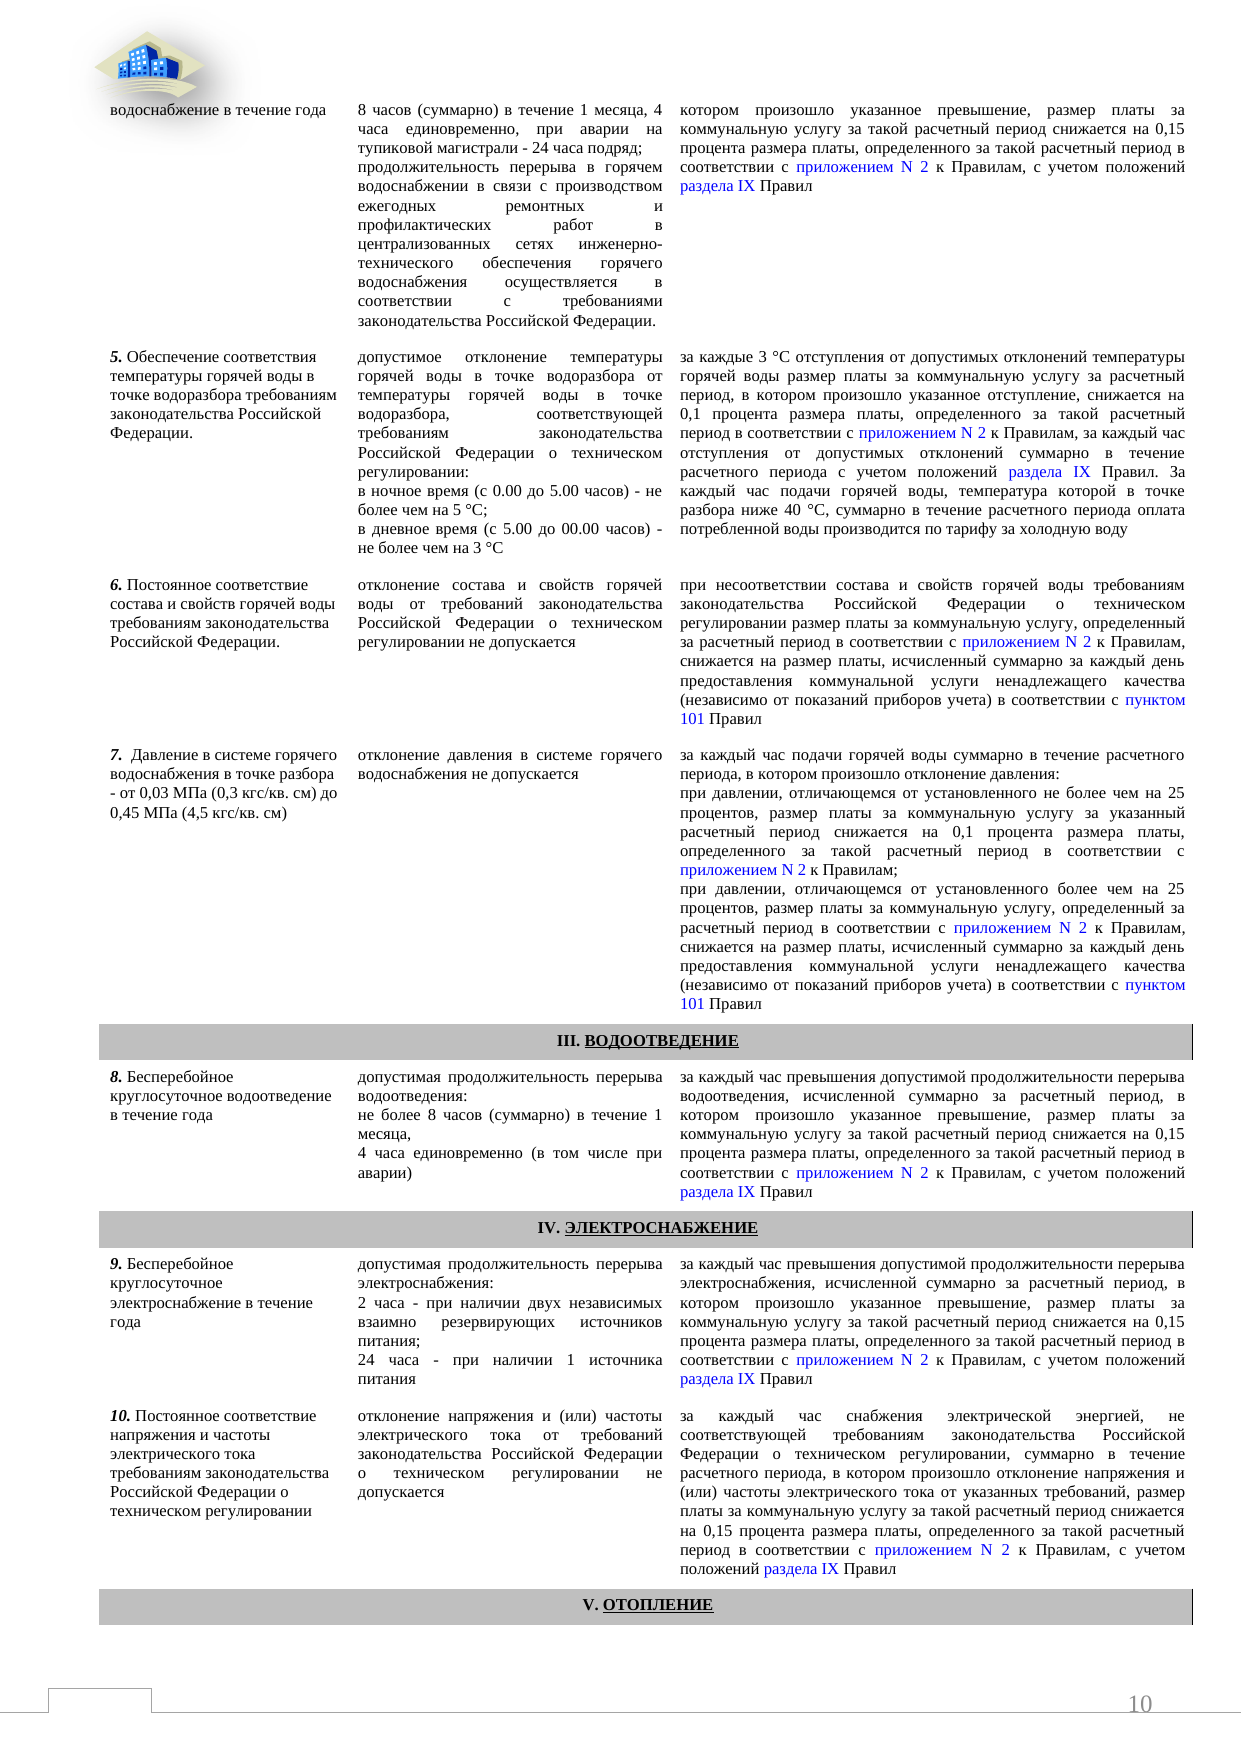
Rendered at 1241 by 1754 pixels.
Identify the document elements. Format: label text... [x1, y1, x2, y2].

table_cell за каждые 3 °C отступления от допустимых отклонений температуры горячей воды размер платы за коммунальную услугу за расчетный период, в котором произошло указанное отступление, снижается на 0,1 процента размера платы, определенного за такой расчетный период в соответствии с приложением N 2 к Правилам, за каждый час отступления от допустимых отклонений суммарно в течение расчетного периода с учетом положений раздела IX Правил. За каждый час подачи горячей воды, температура которой в точке разбора ниже 40 °C, суммарно в течение расчетного периода оплата потребленной воды производится по тарифу за холодную воду [669, 340, 1192, 568]
table_cell отклонение давления в системе горячего водоснабжения не допускается [347, 739, 669, 1024]
table_cell при несоответствии состава и свойств горячей воды требованиям законодательства Российской Федерации о техническом регулировании размер платы за коммунальную услугу, определенный за расчетный период в соответствии с приложением N 2 к Правилам, снижается на размер платы, исчисленный суммарно за каждый день предоставления коммунальной услуги ненадлежащего качества (независимо от показаний приборов учета) в соответствии с пунктом 101 Правил [669, 568, 1192, 738]
table_cell допустимая продолжительность перерыва водоотведения: не более 8 часов (суммарно) в течение 1 месяца, 4 часа единовременно (в том числе при аварии) [347, 1060, 669, 1211]
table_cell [347, 93, 669, 340]
table_cell допустимая продолжительность перерыва электроснабжения: 2 часа - при наличии двух независимых взаимно резервирующих источников питания; 24 часа - при наличии 1 источника питания [347, 1248, 669, 1399]
table_cell III. ВОДООТВЕДЕНИЕ [99, 1024, 1192, 1060]
table_cell за каждый час превышения допустимой продолжительности перерыва электроснабжения, исчисленной суммарно за расчетный период, в котором произошло указанное превышение, размер платы за коммунальную услугу за такой расчетный период снижается на 0,15 процента размера платы, определенного за такой расчетный период в соответствии с приложением N 2 к Правилам, с учетом положений раздела IX Правил [669, 1248, 1192, 1399]
table_cell V. ОТОПЛЕНИЕ [99, 1589, 1192, 1625]
table_cell отклонение напряжения и (или) частоты электрического тока от требований законодательства Российской Федерации о техническом регулировании не допускается [347, 1399, 669, 1588]
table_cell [669, 93, 1192, 340]
table_cell за каждый час снабжения электрической энергией, не соответствующей требованиям законодательства Российской Федерации о техническом регулировании, суммарно в течение расчетного периода, в котором произошло отклонение напряжения и (или) частоты электрического тока от указанных требований, размер платы за коммунальную услугу за такой расчетный период снижается на 0,15 процента размера платы, определенного за такой расчетный период в соответствии с приложением N 2 к Правилам, с учетом положений раздела IX Правил [669, 1399, 1192, 1588]
table_cell 7. Давление в системе горячего водоснабжения в точке разбора - от 0,03 МПа (0,3 кгс/кв. см) до 0,45 МПа (4,5 кгс/кв. см) [99, 739, 347, 1024]
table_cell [99, 93, 347, 340]
table_cell допустимое отклонение температуры горячей воды в точке водоразбора от температуры горячей воды в точке водоразбора, соответствующей требованиям законодательства Российской Федерации о техническом регулировании: в ночное время (с 0.00 до 5.00 часов) - не более чем на 5 °C; в дневное время (с 5.00 до 00.00 часов) - не более чем на 3 °C [347, 340, 669, 568]
table_cell отклонение состава и свойств горячей воды от требований законодательства Российской Федерации о техническом регулировании не допускается [347, 568, 669, 738]
table_cell 6. Постоянное соответствие состава и свойств горячей воды требованиям законодательства Российской Федерации. [99, 568, 347, 738]
table_cell 10. Постоянное соответствие напряжения и частоты электрического тока требованиям законодательства Российской Федерации о техническом регулировании [99, 1399, 347, 1588]
table_cell 8. Бесперебойное круглосуточное водоотведение в течение года [99, 1060, 347, 1211]
table_cell за каждый час подачи горячей воды суммарно в течение расчетного периода, в котором произошло отклонение давления: при давлении, отличающемся от установленного не более чем на 25 процентов, размер платы за коммунальную услугу за указанный расчетный период снижается на 0,1 процента размера платы, определенного за такой расчетный период в соответствии с приложением N 2 к Правилам; при давлении, отличающемся от установленного более чем на 25 процентов, размер платы за коммунальную услугу, определенный за расчетный период в соответствии с приложением N 2 к Правилам, снижается на размер платы, исчисленный суммарно за каждый день предоставления коммунальной услуги ненадлежащего качества (независимо от показаний приборов учета) в соответствии с пунктом 101 Правил [669, 739, 1192, 1024]
table_cell 5. Обеспечение соответствия температуры горячей воды в точке водоразбора требованиям законодательства Российской Федерации. [99, 340, 347, 568]
table_cell за каждый час превышения допустимой продолжительности перерыва водоотведения, исчисленной суммарно за расчетный период, в котором произошло указанное превышение, размер платы за коммунальную услугу за такой расчетный период снижается на 0,15 процента размера платы, определенного за такой расчетный период в соответствии с приложением N 2 к Правилам, с учетом положений раздела IX Правил [669, 1060, 1192, 1211]
table_cell 9. Бесперебойное круглосуточное электроснабжение в течение года [99, 1248, 347, 1399]
table_cell IV. ЭЛЕКТРОСНАБЖЕНИЕ [99, 1211, 1192, 1248]
